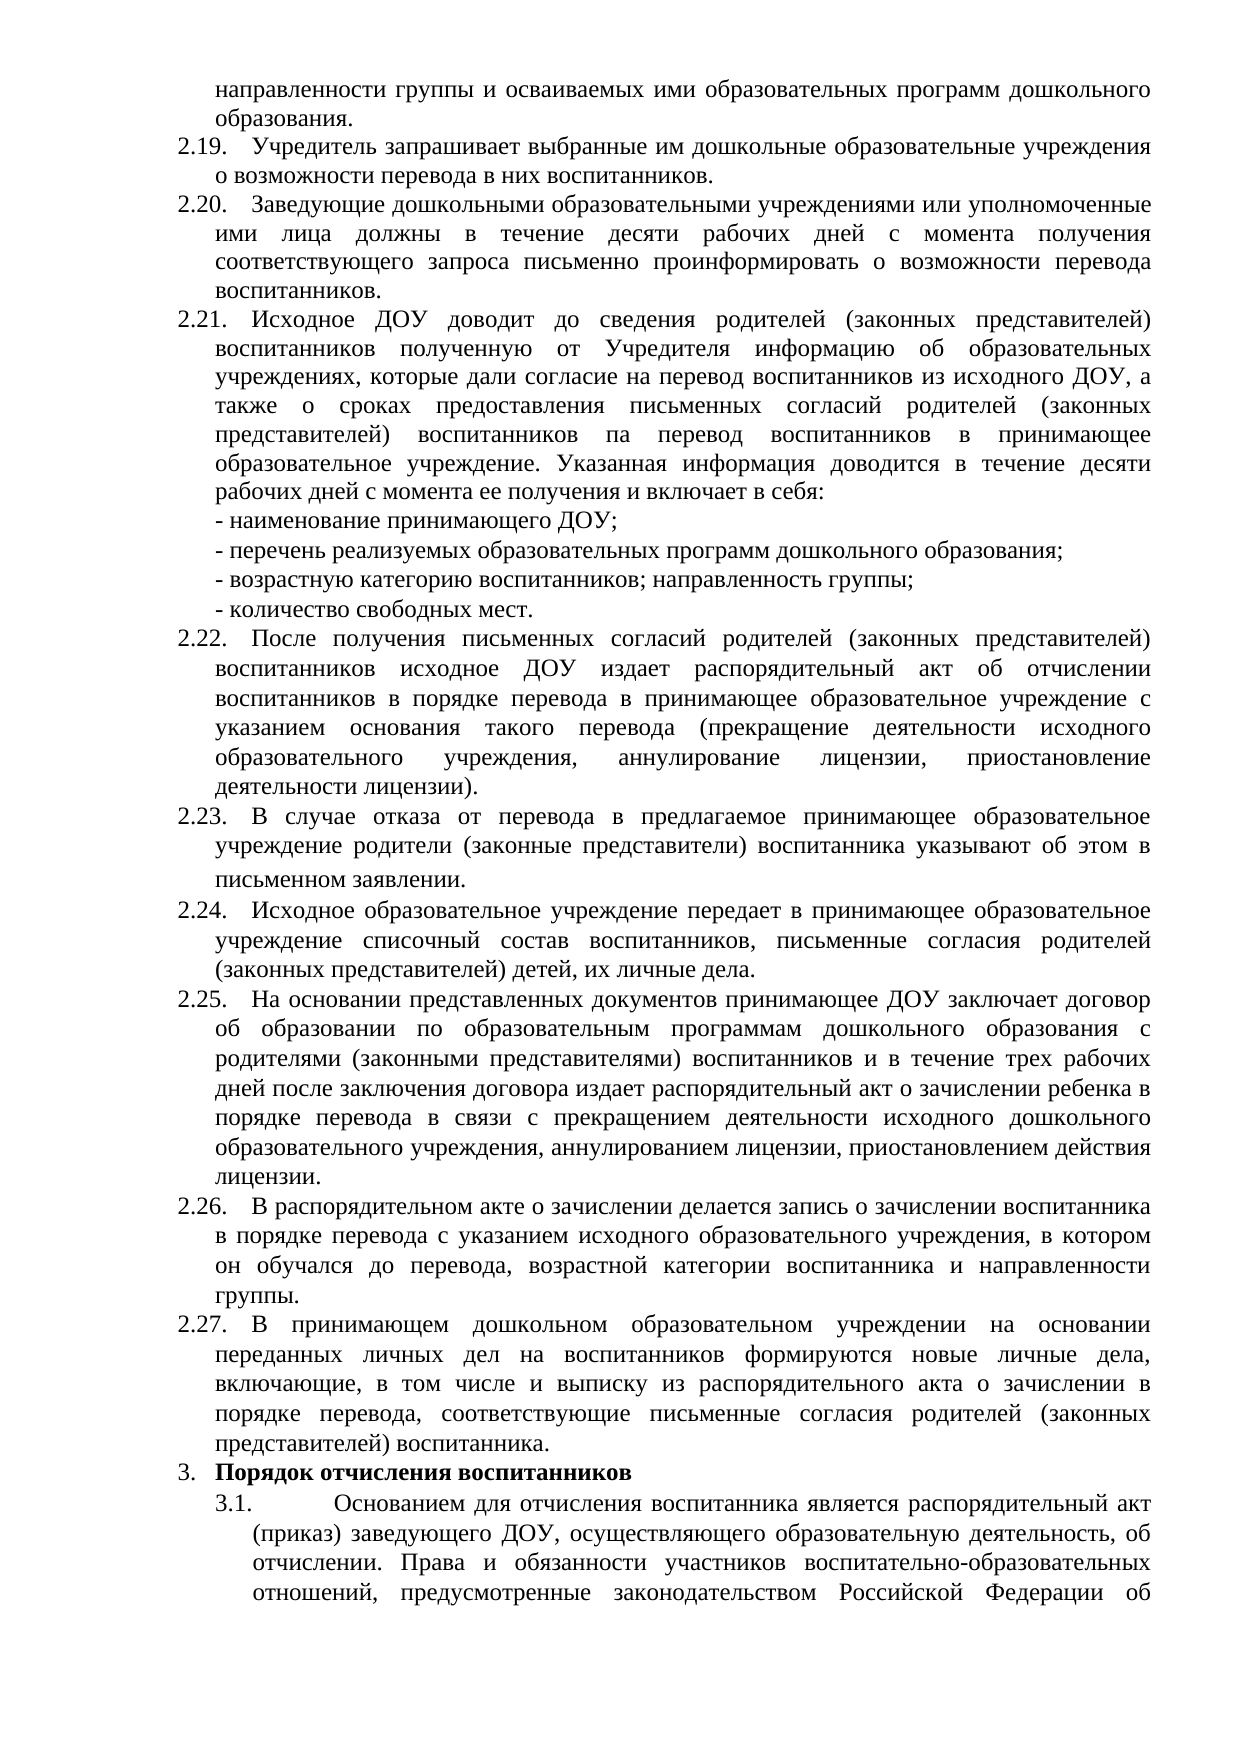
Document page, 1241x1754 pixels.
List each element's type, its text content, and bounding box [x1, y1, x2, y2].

list Порядок отчисления воспитанников [177, 1457, 1152, 1486]
list Исходное образовательное учреждение передает в принимающее образовательное учреждение списочный состав воспитанников, письменные согласия родителей (законных представителей) детей, их личные дела. [177, 895, 1152, 983]
text - возрастную категорию воспитанников; направленность группы; [215, 564, 1152, 593]
list В случае отказа от перевода в предлагаемое принимающее образовательное учреждение родители (законные представители) воспитанника указывают об этом в письменном заявлении. Более полное положение на странице http://ohrana-tryda.com/node/2181 [177, 801, 1152, 894]
list Исходное ДОУ доводит до сведения родителей (законных представителей) воспитанников полученную от Учредителя информацию об образовательных учреждениях, которые дали согласие на перевод воспитанников из исходного ДОУ, а также о сроках предоставления письменных согласий родителей (законных представителей) воспитанников па перевод воспитанников в принимающее образовательное учреждение. Указанная информация доводится в течение десяти рабочих дней с момента ее получения и включает в себя: [177, 304, 1152, 505]
text - перечень реализуемых образовательных программ дошкольного образования; [215, 535, 1152, 563]
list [177, 74, 1152, 131]
list Учредитель запрашивает выбранные им дошкольные образовательные учреждения о возможности перевода в них воспитанников. [177, 131, 1152, 189]
text - количество свободных мест. [215, 594, 1152, 623]
list На основании представленных документов принимающее ДОУ заключает договор об образовании по образовательным программам дошкольного образования с родителями (законными представителями) воспитанников и в течение трех рабочих дней после заключения договора издает распорядительный акт о зачислении ребенка в порядке перевода в связи с прекращением деятельности исходного дошкольного образовательного учреждения, аннулированием лицензии, приостановлением действия лицензии. [177, 984, 1152, 1190]
list В распорядительном акте о зачислении делается запись о зачислении воспитанника в порядке перевода с указанием исходного образовательного учреждения, в котором он обучался до перевода, возрастной категории воспитанника и направленности группы. [177, 1191, 1152, 1308]
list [215, 1488, 1152, 1606]
text - наименование принимающего ДОУ; [215, 505, 1152, 534]
list После получения письменных согласий родителей (законных представителей) воспитанников исходное ДОУ издает распорядительный акт об отчислении воспитанников в порядке перевода в принимающее образовательное учреждение с указанием основания такого перевода (прекращение деятельности исходного образовательного учреждения, аннулирование лицензии, приостановление деятельности лицензии). [177, 623, 1152, 800]
list Заведующие дошкольными образовательными учреждениями или уполномоченные ими лица должны в течение десяти рабочих дней с момента получения соответствующего запроса письменно проинформировать о возможности перевода воспитанников. [177, 189, 1152, 304]
list В принимающем дошкольном образовательном учреждении на основании переданных личных дел на воспитанников формируются новые личные дела, включающие, в том числе и выписку из распорядительного акта о зачислении в порядке перевода, соответствующие письменные согласия родителей (законных представителей) воспитанника. [177, 1309, 1152, 1456]
